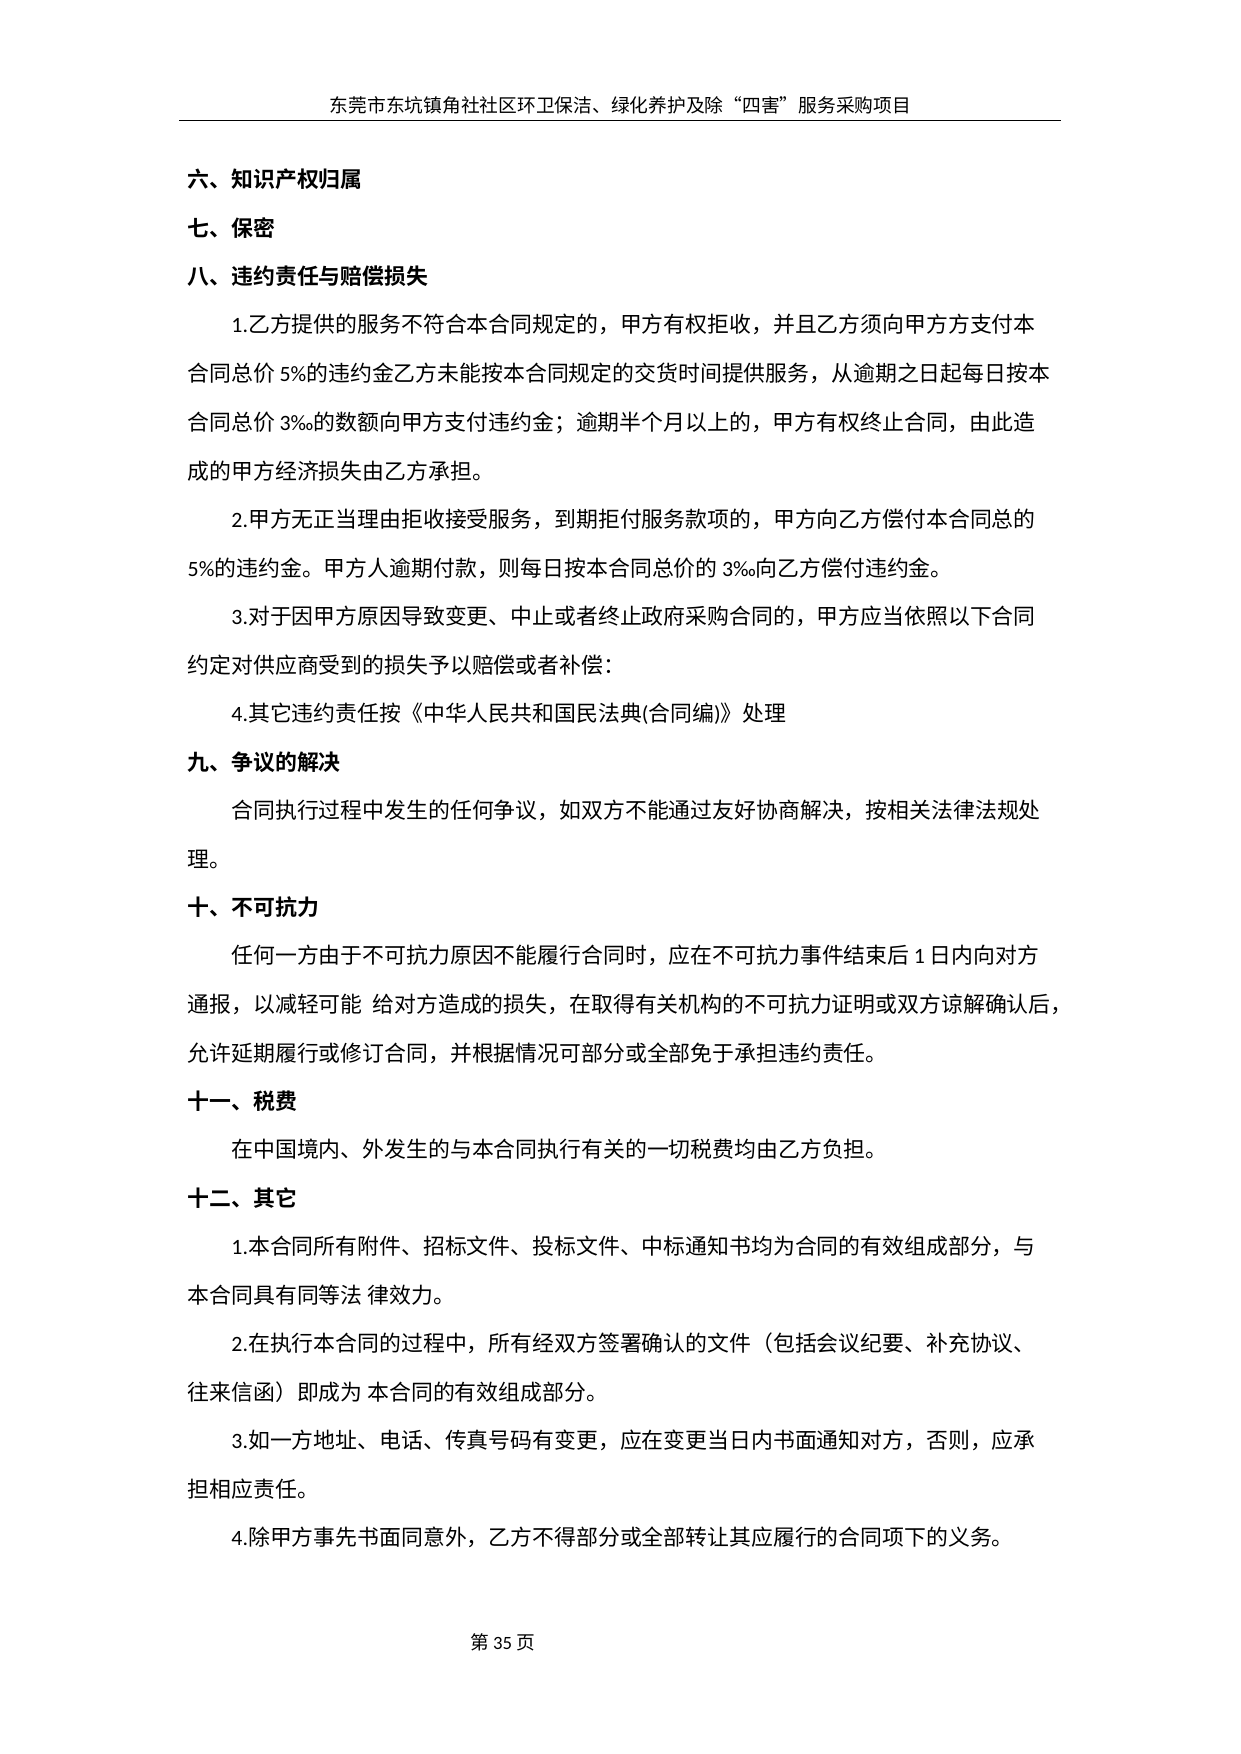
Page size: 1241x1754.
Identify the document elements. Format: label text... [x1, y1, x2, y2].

text 3.如一方地址、电话、传真号码有变更，应在变更当日内书面通知对方，否则，应承担相应责任。 [187, 1423, 1053, 1504]
text 2.在执行本合同的过程中，所有经双方签署确认的文件（包括会议纪要、补充协议、往来信函）即成为 本合同的有效组成部分。 [187, 1326, 1053, 1407]
text 在中国境内、外发生的与本合同执行有关的一切税费均由乙方负担。 [187, 1132, 1053, 1164]
text 4.其它违约责任按《中华人民共和国民法典(合同编)》处理 [187, 696, 1053, 728]
text 1.本合同所有附件、招标文件、投标文件、中标通知书均为合同的有效组成部分，与本合同具有同等法 律效力。 [187, 1229, 1053, 1310]
text 八、违约责任与赔偿损失 [187, 259, 1053, 291]
text 4.除甲方事先书面同意外，乙方不得部分或全部转让其应履行的合同项下的义务。 [187, 1520, 1053, 1552]
text 任何一方由于不可抗力原因不能履行合同时，应在不可抗力事件结束后1日内向对方通报，以减轻可能 给对方造成的损失，在取得有关机构的不可抗力证明或双方谅解确认后，允许延期履行或修订合同，并根据情况可部分或全部免于承担违约责任。 [187, 938, 1053, 1068]
text 2.甲方无正当理由拒收接受服务，到期拒付服务款项的，甲方向乙方偿付本合同总的5%的违约金。甲方人逾期付款，则每日按本合同总价的3‰向乙方偿付违约金。 [187, 502, 1053, 583]
text 十二、其它 [187, 1180, 1053, 1213]
text 十、不可抗力 [187, 889, 1053, 922]
text 1.乙方提供的服务不符合本合同规定的，甲方有权拒收，并且乙方须向甲方方支付本合同总价5%的违约金乙方未能按本合同规定的交货时间提供服务，从逾期之日起每日按本合同总价3‰的数额向甲方支付违约金；逾期半个月以上的，甲方有权终止合同，由此造成的甲方经济损失由乙方承担。 [187, 307, 1053, 486]
text 六、知识产权归属 [187, 162, 1053, 194]
text 九、争议的解决 [187, 744, 1053, 777]
text 七、保密 [187, 210, 1053, 243]
text 十一、税费 [187, 1084, 1053, 1116]
text 3.对于因甲方原因导致变更、中止或者终止政府采购合同的，甲方应当依照以下合同约定对供应商受到的损失予以赔偿或者补偿： [187, 599, 1053, 680]
text 合同执行过程中发生的任何争议，如双方不能通过友好协商解决，按相关法律法规处理。 [187, 792, 1053, 874]
